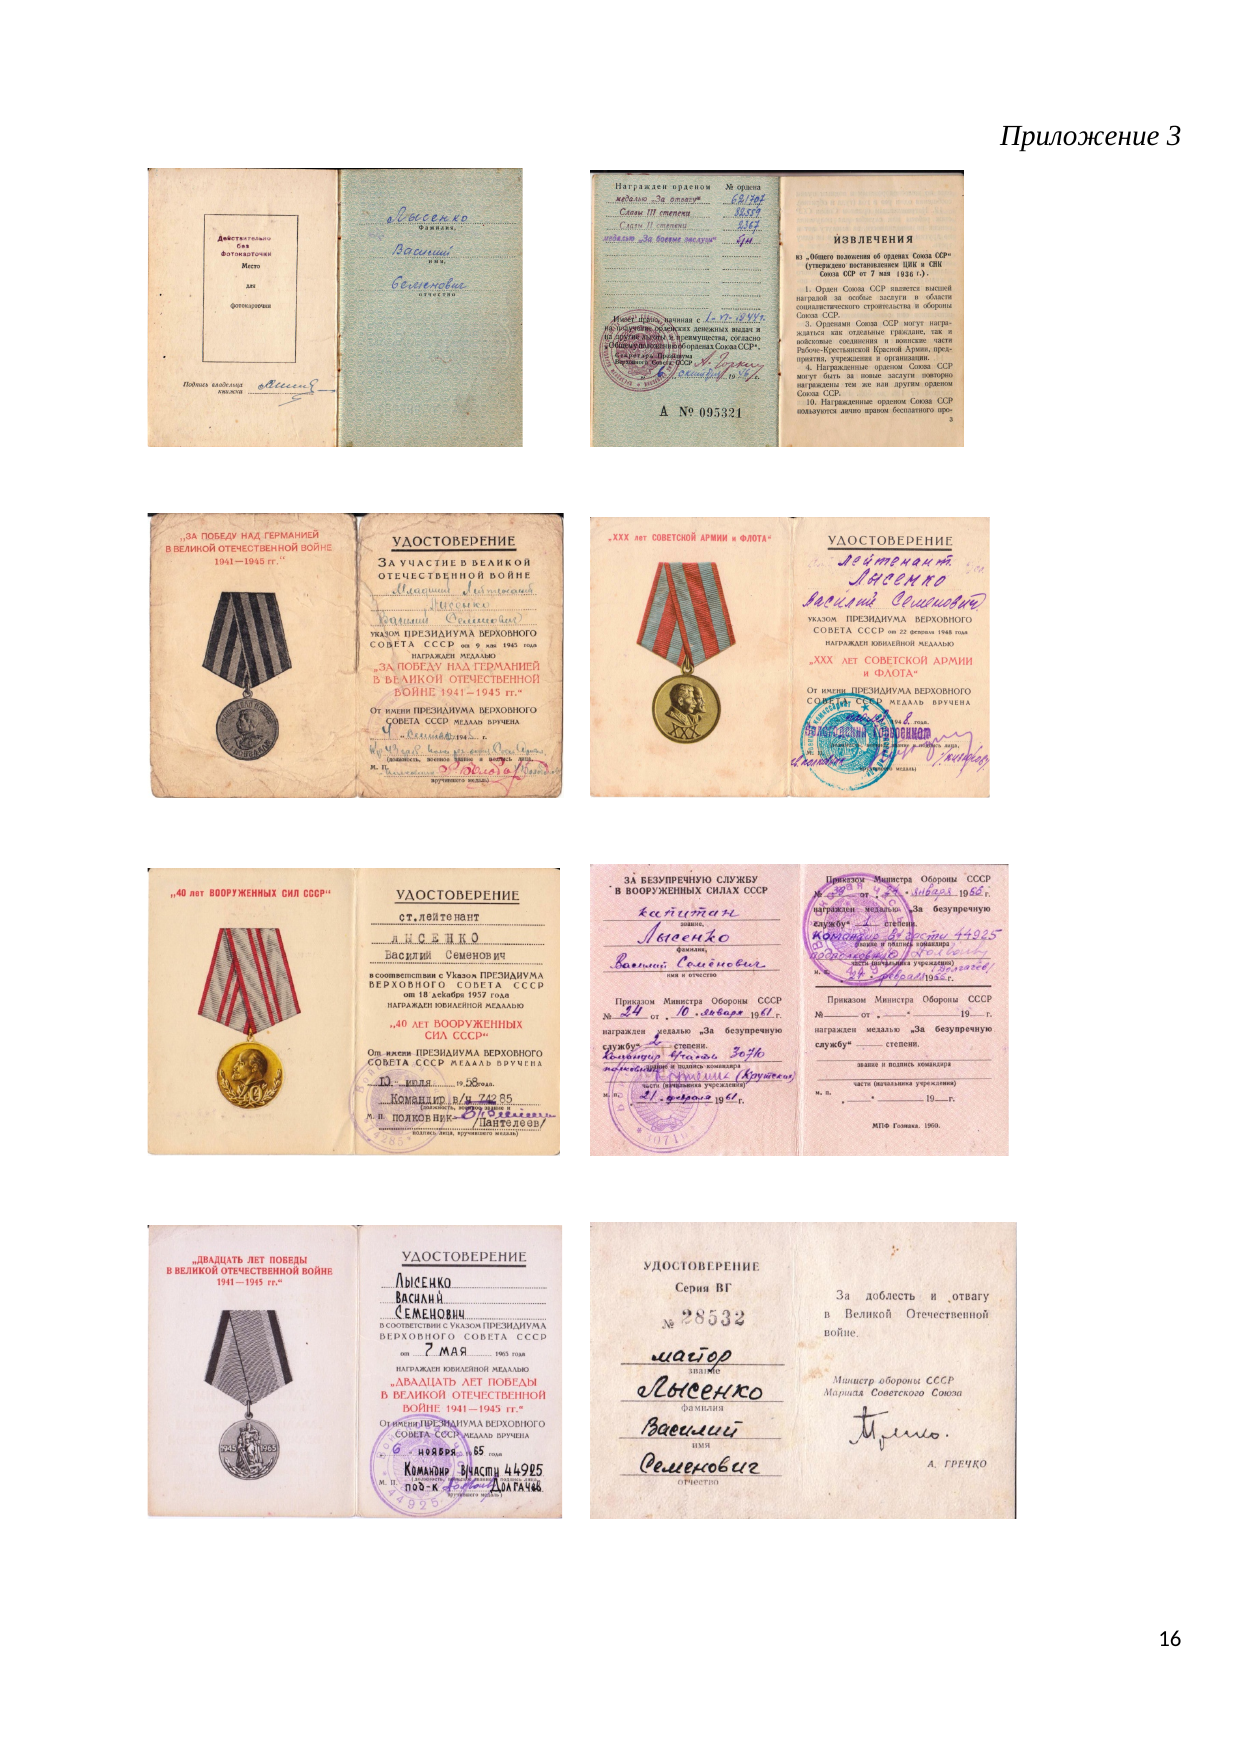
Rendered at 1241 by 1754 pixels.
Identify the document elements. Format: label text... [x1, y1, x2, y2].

picture [147, 168, 523, 447]
picture [590, 170, 964, 447]
picture [147, 1225, 563, 1519]
text Приложение 3 [148, 118, 1181, 152]
picture [590, 517, 990, 798]
picture [590, 1222, 1017, 1519]
picture [147, 513, 564, 798]
picture [147, 868, 560, 1156]
picture [590, 864, 1009, 1156]
